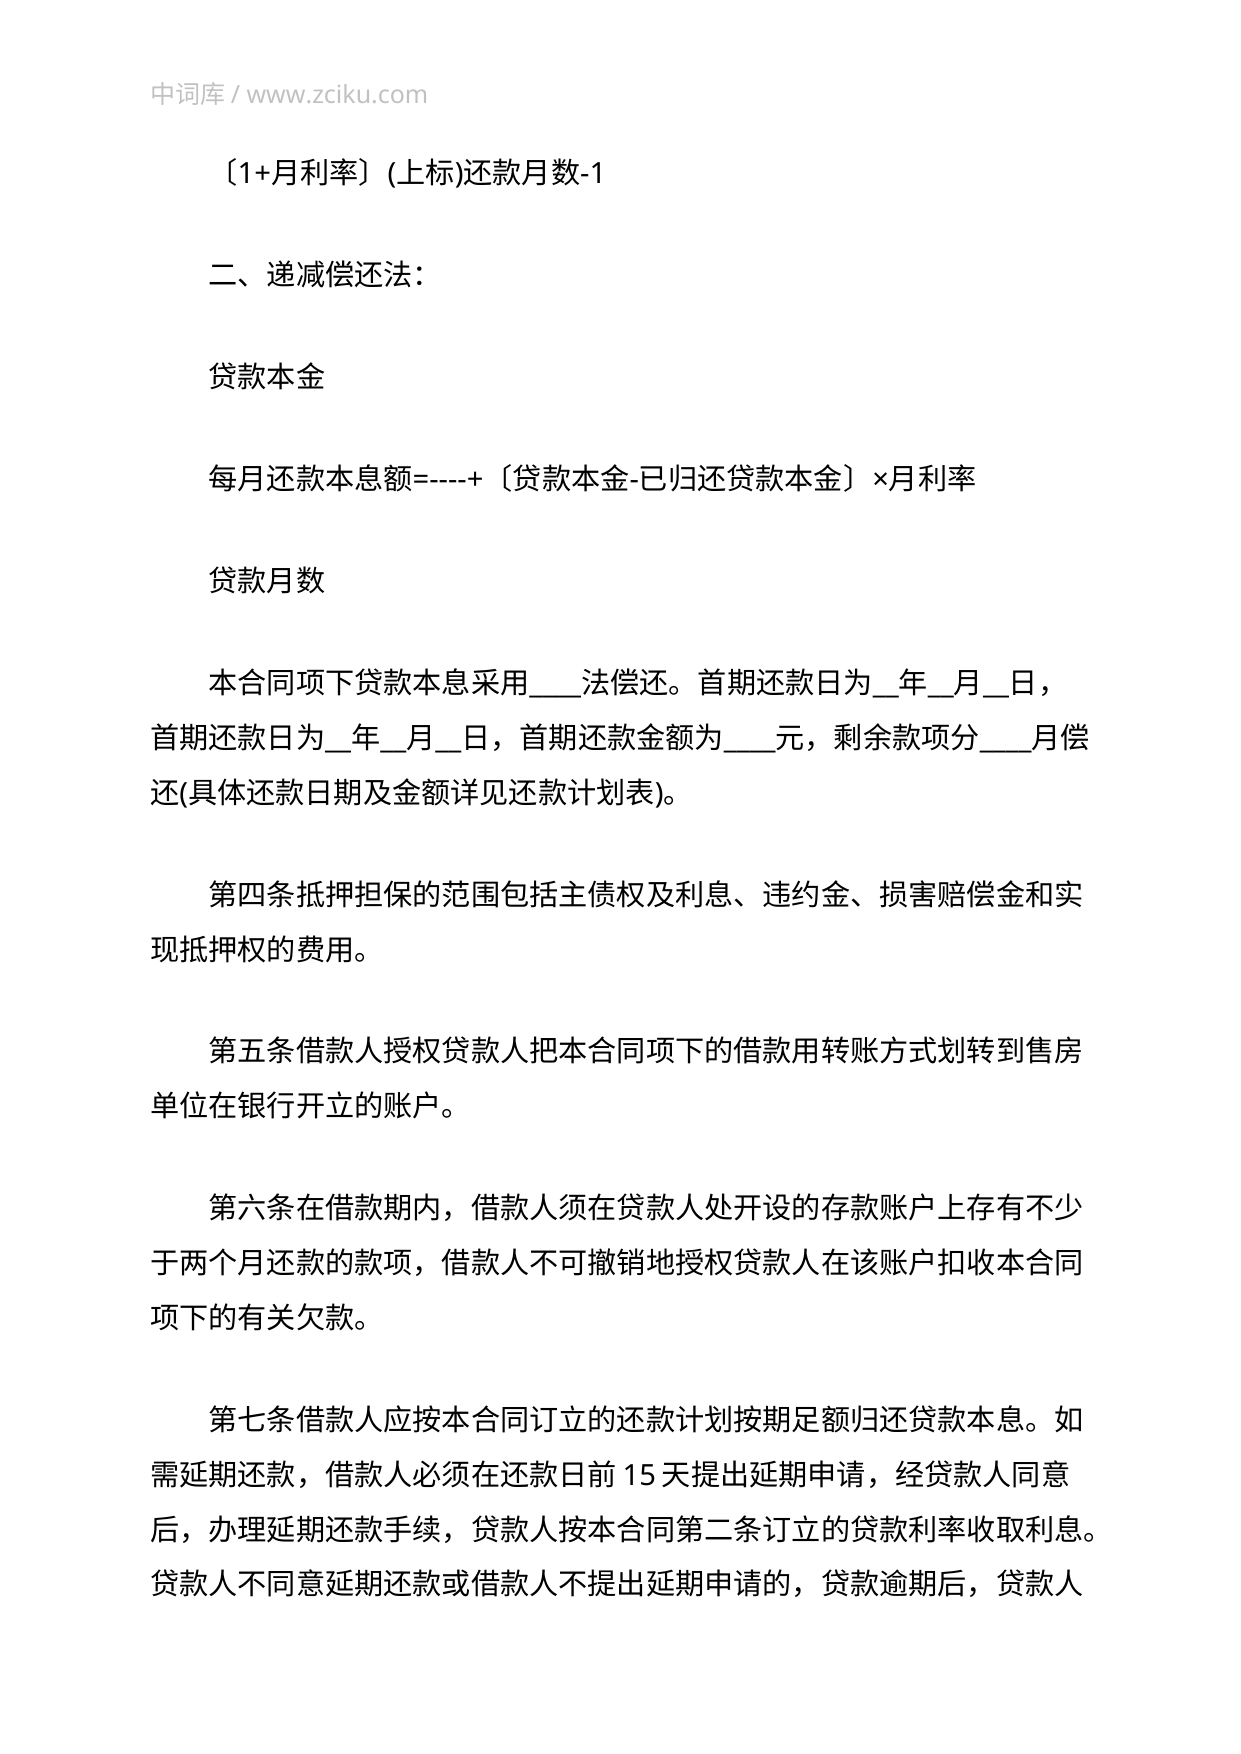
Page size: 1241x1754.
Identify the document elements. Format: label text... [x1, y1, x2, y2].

text 每月还款本息额=----+〔贷款本金-已归还贷款本金〕×月利率 [150, 456, 1090, 498]
text 〔1+月利率〕(上标)还款月数-1 [150, 150, 1090, 192]
text 本合同项下贷款本息采用____法偿还。首期还款日为__年__月__日，首期还款日为__年__月__日，首期还款金额为____元，剩余款项分____月偿还(具体还款日期及金额详见还款计划表)。 [150, 659, 1090, 812]
text 贷款本金 [150, 354, 1090, 396]
text 第六条在借款期内，借款人须在贷款人处开设的存款账户上存有不少于两个月还款的款项，借款人不可撤销地授权贷款人在该账户扣收本合同项下的有关欠款。 [150, 1184, 1090, 1337]
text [150, 1396, 1090, 1603]
text 第五条借款人授权贷款人把本合同项下的借款用转账方式划转到售房单位在银行开立的账户。 [150, 1028, 1090, 1125]
text 第四条抵押担保的范围包括主债权及利息、违约金、损害赔偿金和实现抵押权的费用。 [150, 871, 1090, 968]
text 二、递减偿还法： [150, 252, 1090, 294]
text 贷款月数 [150, 557, 1090, 600]
